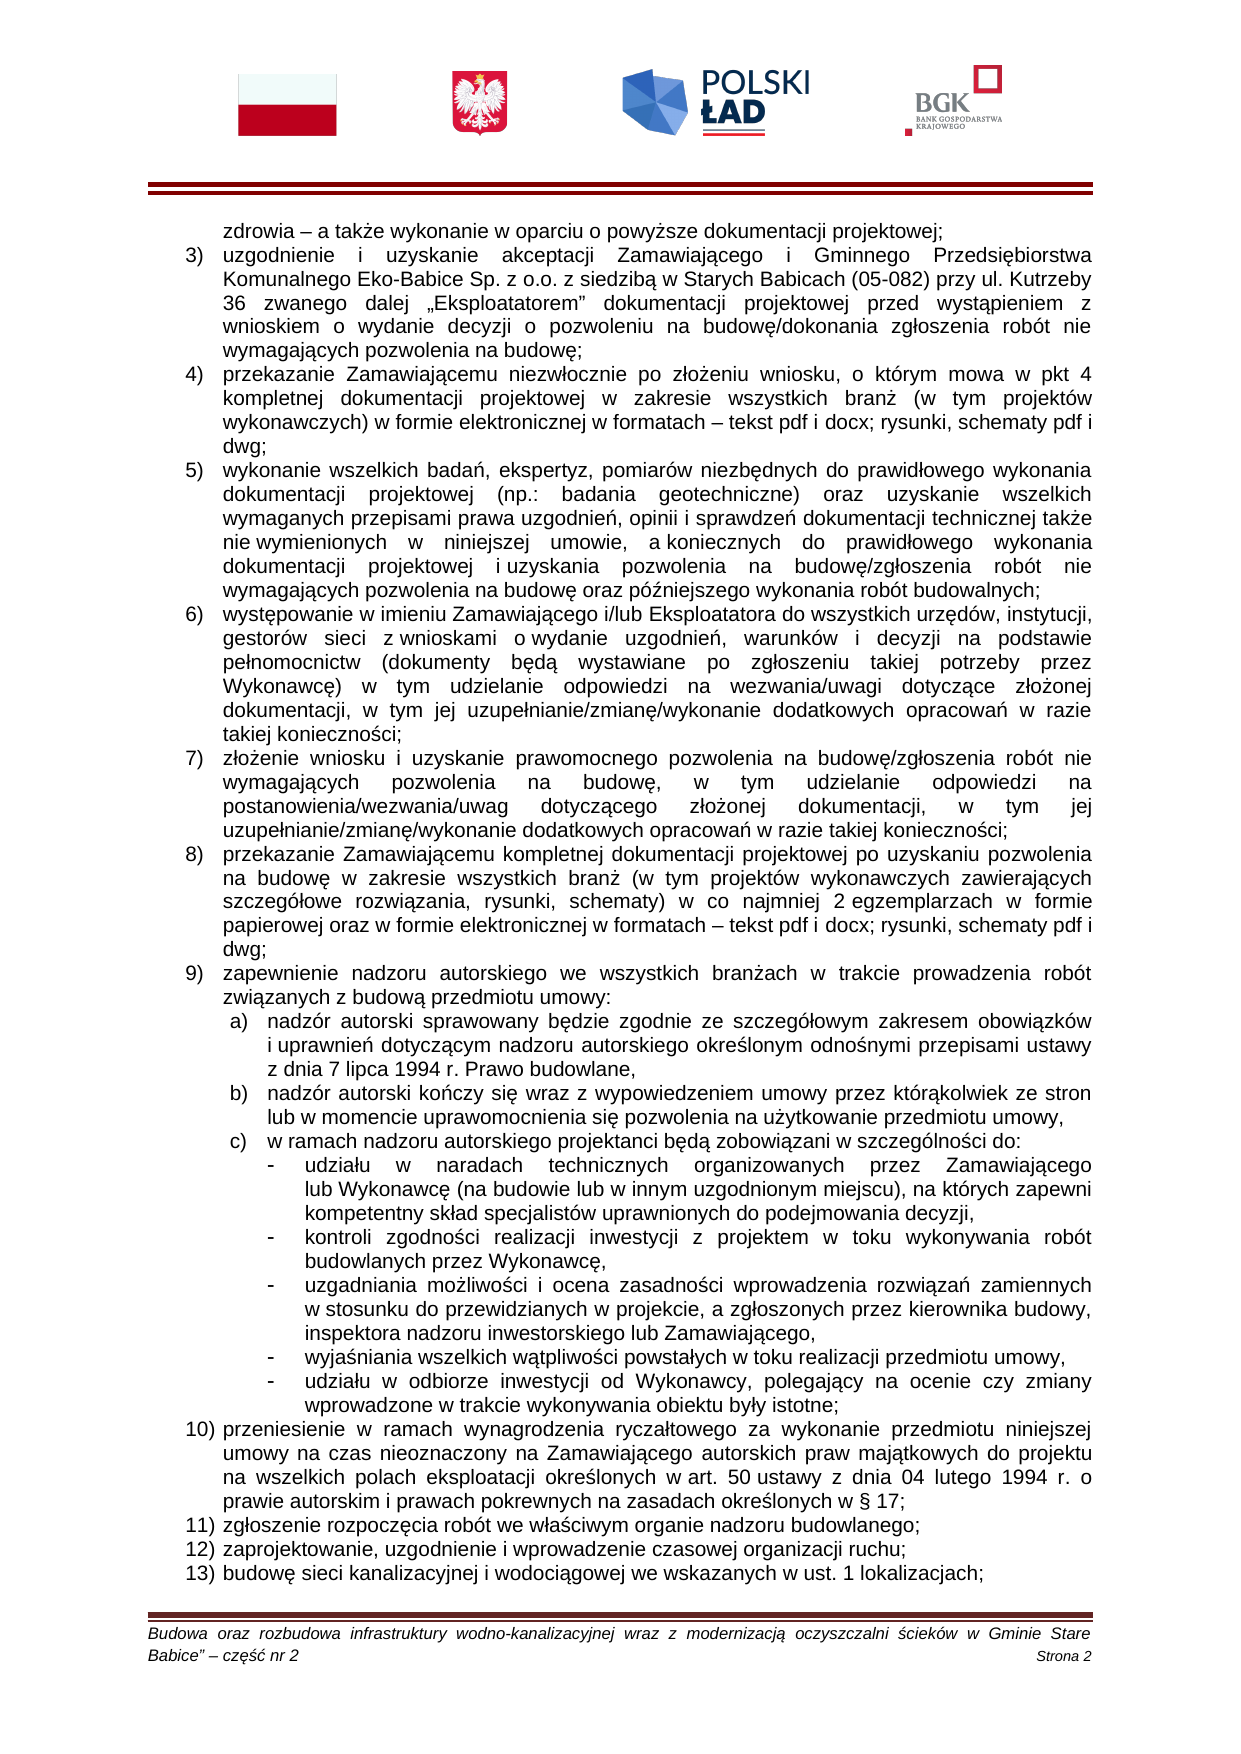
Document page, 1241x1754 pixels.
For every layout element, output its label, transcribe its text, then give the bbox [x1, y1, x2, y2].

list uzgodnienie i uzyskanie akceptacji Zamawiającego i Gminnego Przedsiębiorstwa Komunalnego Eko-Babice Sp. z o.o. z siedzibą w Starych Babicach (05-082) przy ul. Kutrzeby 36 zwanego dalej „Eksploatatorem” dokumentacji projektowej przed wystąpieniem z wnioskiem o wydanie decyzji o pozwoleniu na budowę/dokonania zgłoszenia robót nie wymagających pozwolenia na budowę; [185, 242, 1093, 362]
picture [452, 71, 508, 136]
list zaprojektowanie, uzgodnienie i wprowadzenie czasowej organizacji ruchu; [185, 1537, 1093, 1561]
list przekazanie Zamawiającemu niezwłocznie po złożeniu wniosku, o którym mowa w pkt 4 kompletnej dokumentacji projektowej w zakresie wszystkich branż (w tym projektów wykonawczych) w formie elektronicznej w formatach – tekst pdf i docx; rysunki, schematy pdf i dwg; [185, 362, 1093, 458]
list przekazanie Zamawiającemu kompletnej dokumentacji projektowej po uzyskaniu pozwolenia na budowę w zakresie wszystkich branż (w tym projektów wykonawczych zawierających szczegółowe rozwiązania, rysunki, schematy) w co najmniej 2 egzemplarzach w formie papierowej oraz w formie elektronicznej w formatach – tekst pdf i docx; rysunki, schematy pdf i dwg; [185, 841, 1093, 961]
list nadzór autorski sprawowany będzie zgodnie ze szczegółowym zakresem obowiązków i uprawnień dotyczącym nadzoru autorskiego określonym odnośnymi przepisami ustawy z dnia 7 lipca 1994 r. Prawo budowlane, [229, 1009, 1093, 1081]
list wykonanie wszelkich badań, ekspertyz, pomiarów niezbędnych do prawidłowego wykonania dokumentacji projektowej (np.: badania geotechniczne) oraz uzyskanie wszelkich wymaganych przepisami prawa uzgodnień, opinii i sprawdzeń dokumentacji technicznej także nie wymienionych w niniejszej umowie, a koniecznych do prawidłowego wykonania dokumentacji projektowej i uzyskania pozwolenia na budowę/zgłoszenia robót nie wymagających pozwolenia na budowę oraz późniejszego wykonania robót budowalnych; [185, 458, 1093, 602]
list uzgadniania możliwości i ocena zasadności wprowadzenia rozwiązań zamiennych w stosunku do przewidzianych w projekcie, a zgłoszonych przez kierownika budowy, inspektora nadzoru inwestorskiego lub Zamawiającego, [267, 1273, 1093, 1345]
list nadzór autorski kończy się wraz z wypowiedzeniem umowy przez którąkolwiek ze stron lub w momencie uprawomocnienia się pozwolenia na użytkowanie przedmiotu umowy, [229, 1081, 1093, 1129]
list występowanie w imieniu Zamawiającego i/lub Eksploatatora do wszystkich urzędów, instytucji, gestorów sieci z wnioskami o wydanie uzgodnień, warunków i decyzji na podstawie pełnomocnictw (dokumenty będą wystawiane po zgłoszeniu takiej potrzeby przez Wykonawcę) w tym udzielanie odpowiedzi na wezwania/uwagi dotyczące złożonej dokumentacji, w tym jej uzupełnianie/zmianę/wykonanie dodatkowych opracowań w razie takiej konieczności; [185, 602, 1093, 746]
list udziału w naradach technicznych organizowanych przez Zamawiającego lub Wykonawcę (na budowie lub w innym uzgodnionym miejscu), na których zapewni kompetentny skład specjalistów uprawnionych do podejmowania decyzji, [267, 1153, 1093, 1225]
list przeniesienie w ramach wynagrodzenia ryczałtowego za wykonanie przedmiotu niniejszej umowy na czas nieoznaczony na Zamawiającego autorskich praw majątkowych do projektu na wszelkich polach eksploatacji określonych w art. 50 ustawy z dnia 04 lutego 1994 r. o prawie autorskim i prawach pokrewnych na zasadach określonych w § 17; [185, 1417, 1093, 1513]
list kontroli zgodności realizacji inwestycji z projektem w toku wykonywania robót budowlanych przez Wykonawcę, [267, 1225, 1093, 1273]
list zapewnienie nadzoru autorskiego we wszystkich branżach w trakcie prowadzenia robót związanych z budową przedmiotu umowy: [185, 961, 1093, 1009]
list w ramach nadzoru autorskiego projektanci będą zobowiązani w szczególności do: [229, 1129, 1093, 1153]
picture [905, 65, 1002, 136]
list udziału w odbiorze inwestycji od Wykonawcy, polegający na ocenie czy zmiany wprowadzone w trakcie wykonywania obiektu były istotne; [267, 1369, 1093, 1417]
picture [238, 74, 337, 136]
list budowę sieci kanalizacyjnej i wodociągowej we wskazanych w ust. 1 lokalizacjach; [185, 1561, 1093, 1585]
list złożenie wniosku i uzyskanie prawomocnego pozwolenia na budowę/zgłoszenia robót nie wymagających pozwolenia na budowę, w tym udzielanie odpowiedzi na postanowienia/wezwania/uwag dotyczącego złożonej dokumentacji, w tym jej uzupełnianie/zmianę/wykonanie dodatkowych opracowań w razie takiej konieczności; [185, 746, 1093, 841]
picture [622, 69, 809, 136]
list wyjaśniania wszelkich wątpliwości powstałych w toku realizacji przedmiotu umowy, [267, 1345, 1093, 1369]
list zgłoszenie rozpoczęcia robót we właściwym organie nadzoru budowlanego; [185, 1513, 1093, 1537]
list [185, 218, 1093, 242]
